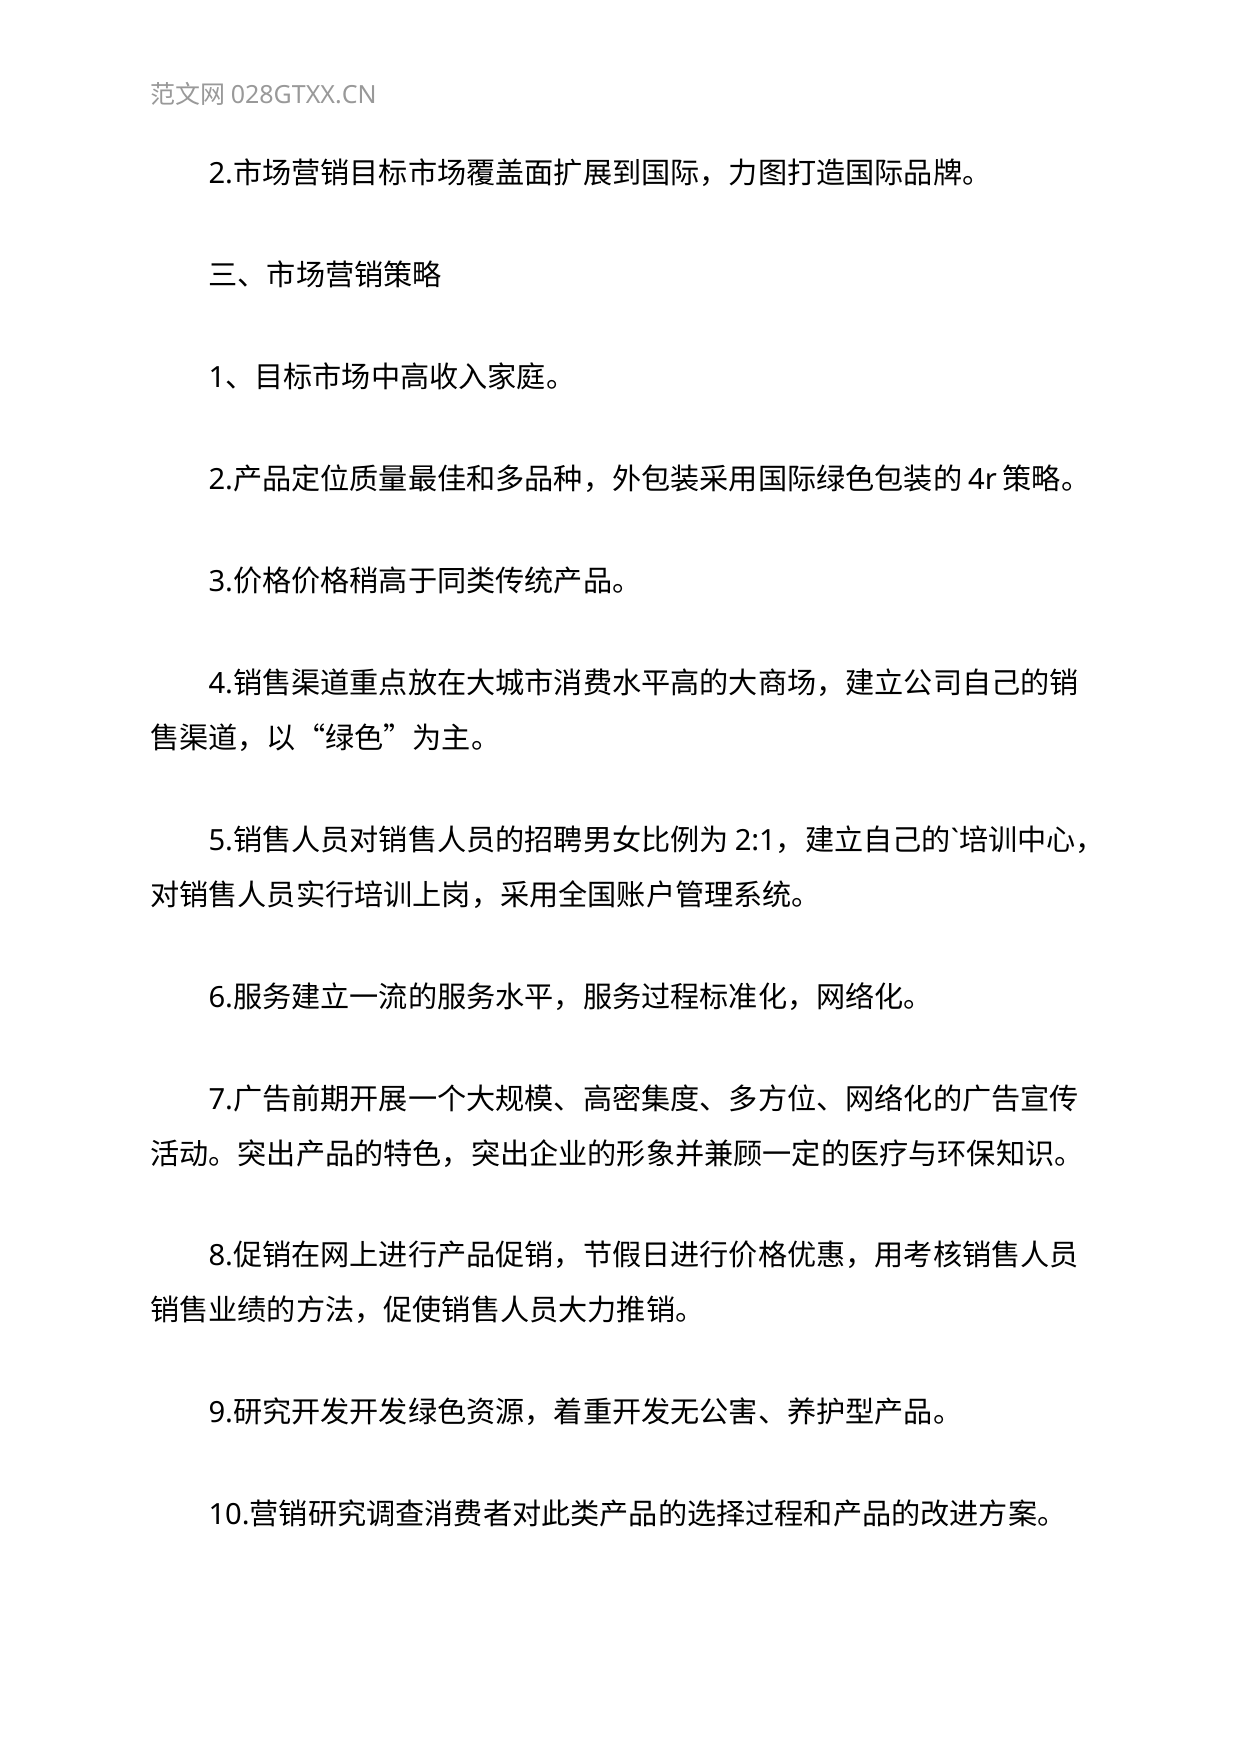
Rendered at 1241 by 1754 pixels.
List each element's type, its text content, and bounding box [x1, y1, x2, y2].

text 2.市场营销目标市场覆盖面扩展到国际，力图打造国际品牌。 [150, 150, 1090, 192]
text 4.销售渠道重点放在大城市消费水平高的大商场，建立公司自己的销售渠道，以“绿色”为主。 [150, 660, 1090, 757]
text 7.广告前期开展一个大规模、高密集度、多方位、网络化的广告宣传活动。突出产品的特色，突出企业的形象并兼顾一定的医疗与环保知识。 [150, 1075, 1090, 1172]
text 三、市场营销策略 [150, 252, 1090, 294]
text 6.服务建立一流的服务水平，服务过程标准化，网络化。 [150, 973, 1090, 1016]
text 2.产品定位质量最佳和多品种，外包装采用国际绿色包装的4r策略。 [150, 456, 1090, 498]
text 9.研究开发开发绿色资源，着重开发无公害、养护型产品。 [150, 1389, 1090, 1431]
text 8.促销在网上进行产品促销，节假日进行价格优惠，用考核销售人员销售业绩的方法，促使销售人员大力推销。 [150, 1232, 1090, 1329]
text 10.营销研究调查消费者对此类产品的选择过程和产品的改进方案。 [150, 1491, 1090, 1533]
text 5.销售人员对销售人员的招聘男女比例为2:1，建立自己的`培训中心，对销售人员实行培训上岗，采用全国账户管理系统。 [150, 816, 1090, 914]
text 1、目标市场中高收入家庭。 [150, 354, 1090, 396]
text 3.价格价格稍高于同类传统产品。 [150, 558, 1090, 600]
